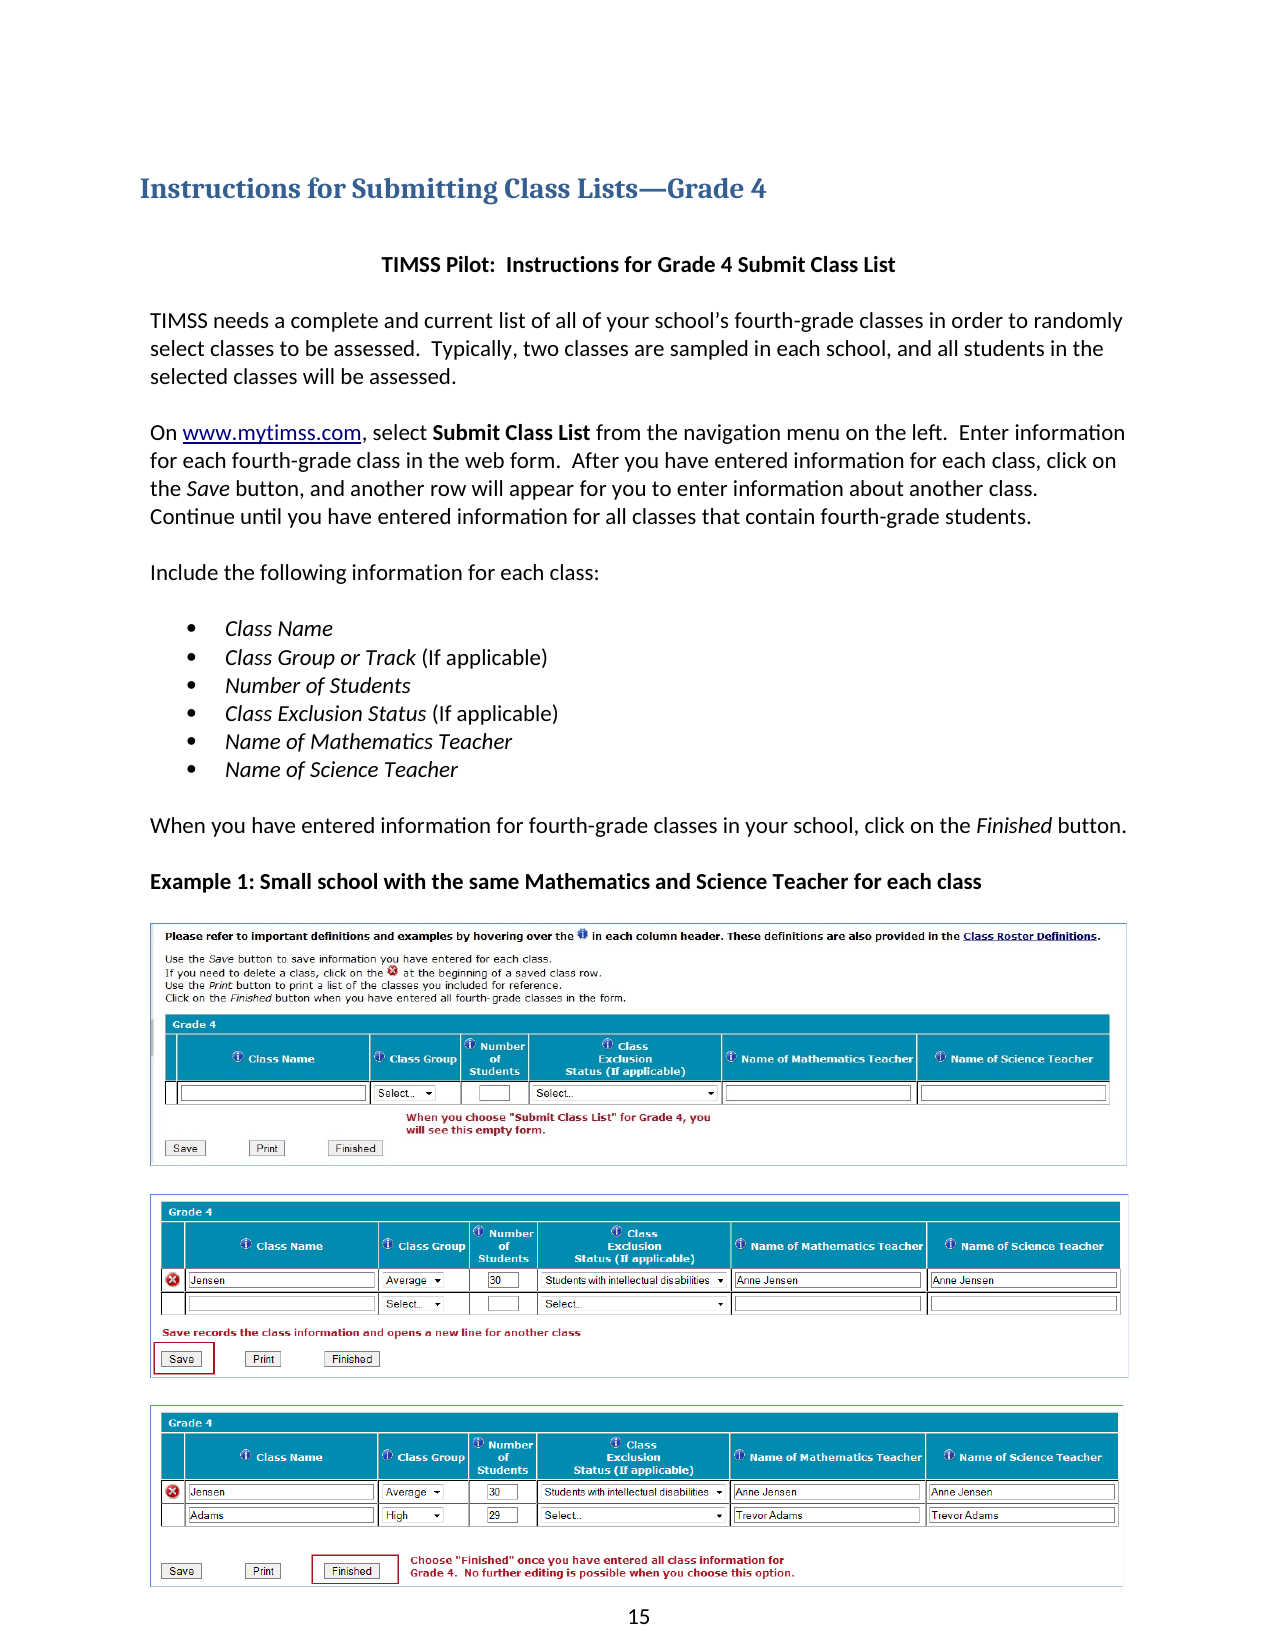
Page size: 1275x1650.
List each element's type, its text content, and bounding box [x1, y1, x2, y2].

text  Number of Students [187, 671, 1139, 699]
text  Class Group or Track (If applicable) [187, 642, 1139, 671]
text Continue until you have entered information for all classes that contain fourth-grade students. Include the following information for each class: [150, 502, 1037, 586]
text  Name of Mathematics Teacher [187, 727, 1139, 755]
picture [150, 923, 1127, 1166]
text TIMSS needs a complete and current list of all of your school’s fourth-grade classes in order to randomly select classes to be assessed. Typically, two classes are sampled in each school, and all students in the selected classes will be assessed. [150, 306, 1126, 390]
text  Class Exclusion Status (If applicable) [187, 699, 1139, 727]
text  Name of Science Teacher [187, 755, 1139, 783]
text When you have entered information for fourth-grade classes in your school, click on the Finished button. [150, 811, 1139, 839]
text On www.mytimss.com, select Submit Class List from the navigation menu on the left. Enter information for each fourth-grade class in the web form. After you have entered information for each class, click on the Save button, and another row will appear for you to enter information about another class. [150, 418, 1129, 502]
picture [150, 1194, 1129, 1378]
subtitle Instructions for Submitting Class Lists—Grade 4 [139, 172, 1137, 205]
text TIMSS Pilot: Instructions for Grade 4 Submit Class List [376, 250, 901, 278]
picture [150, 1405, 1124, 1587]
text  Class Name [187, 614, 1139, 642]
text Example 1: Small school with the same Mathematics and Science Teacher for each class [150, 867, 1139, 895]
